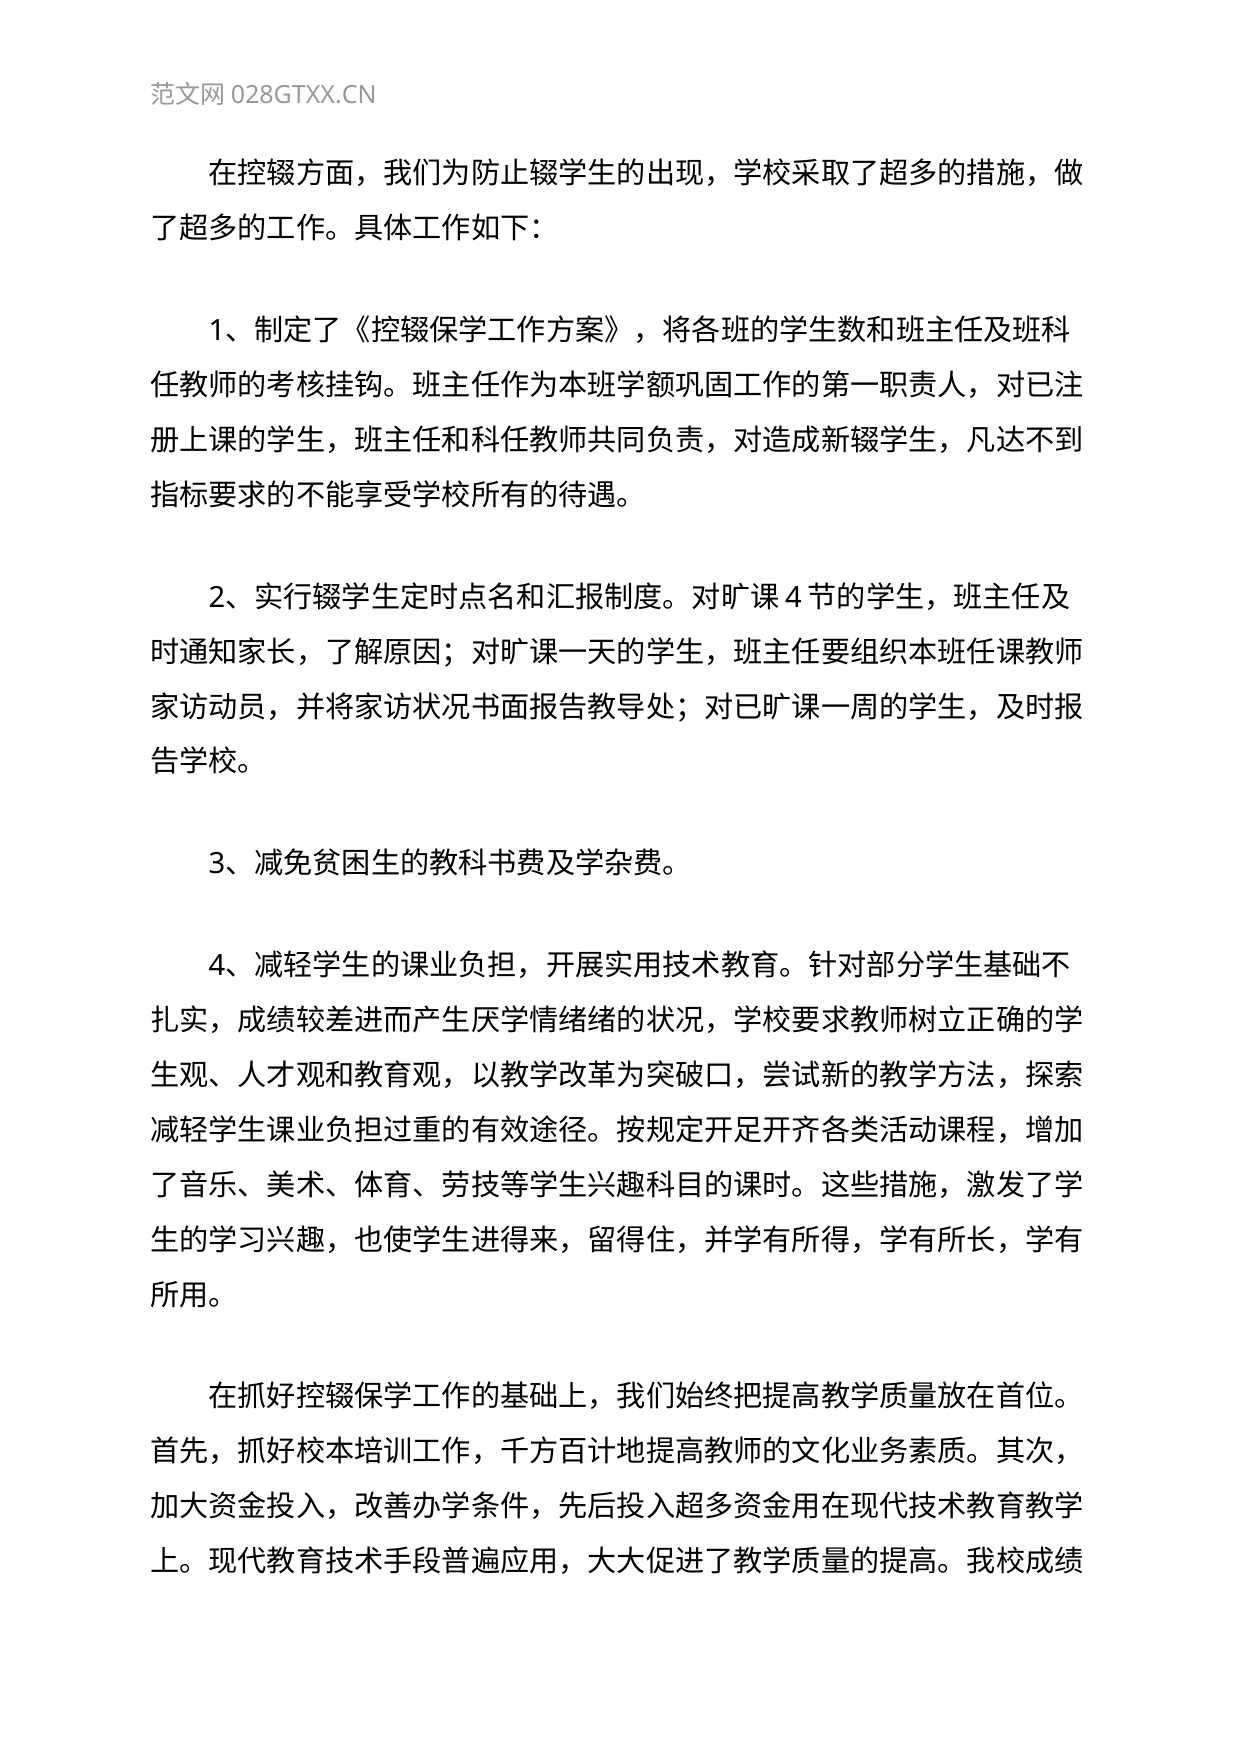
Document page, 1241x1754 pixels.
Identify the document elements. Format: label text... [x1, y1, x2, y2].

text 1、制定了《控辍保学工作方案》，将各班的学生数和班主任及班科任教师的考核挂钩。班主任作为本班学额巩固工作的第一职责人，对已注册上课的学生，班主任和科任教师共同负责，对造成新辍学生，凡达不到指标要求的不能享受学校所有的待遇。 [150, 307, 1090, 514]
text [150, 1373, 1090, 1580]
text 3、减免贫困生的教科书费及学杂费。 [150, 840, 1090, 882]
text 4、减轻学生的课业负担，开展实用技术教育。针对部分学生基础不扎实，成绩较差进而产生厌学情绪绪的状况，学校要求教师树立正确的学生观、人才观和教育观，以教学改革为突破口，尝试新的教学方法，探索减轻学生课业负担过重的有效途径。按规定开足开齐各类活动课程，增加了音乐、美术、体育、劳技等学生兴趣科目的课时。这些措施，激发了学生的学习兴趣，也使学生进得来，留得住，并学有所得，学有所长，学有所用。 [150, 942, 1090, 1313]
text 2、实行辍学生定时点名和汇报制度。对旷课4节的学生，班主任及时通知家长，了解原因；对旷课一天的学生，班主任要组织本班任课教师家访动员，并将家访状况书面报告教导处；对已旷课一周的学生，及时报告学校。 [150, 573, 1090, 780]
text 在控辍方面，我们为防止辍学生的出现，学校采取了超多的措施，做了超多的工作。具体工作如下： [150, 150, 1090, 247]
